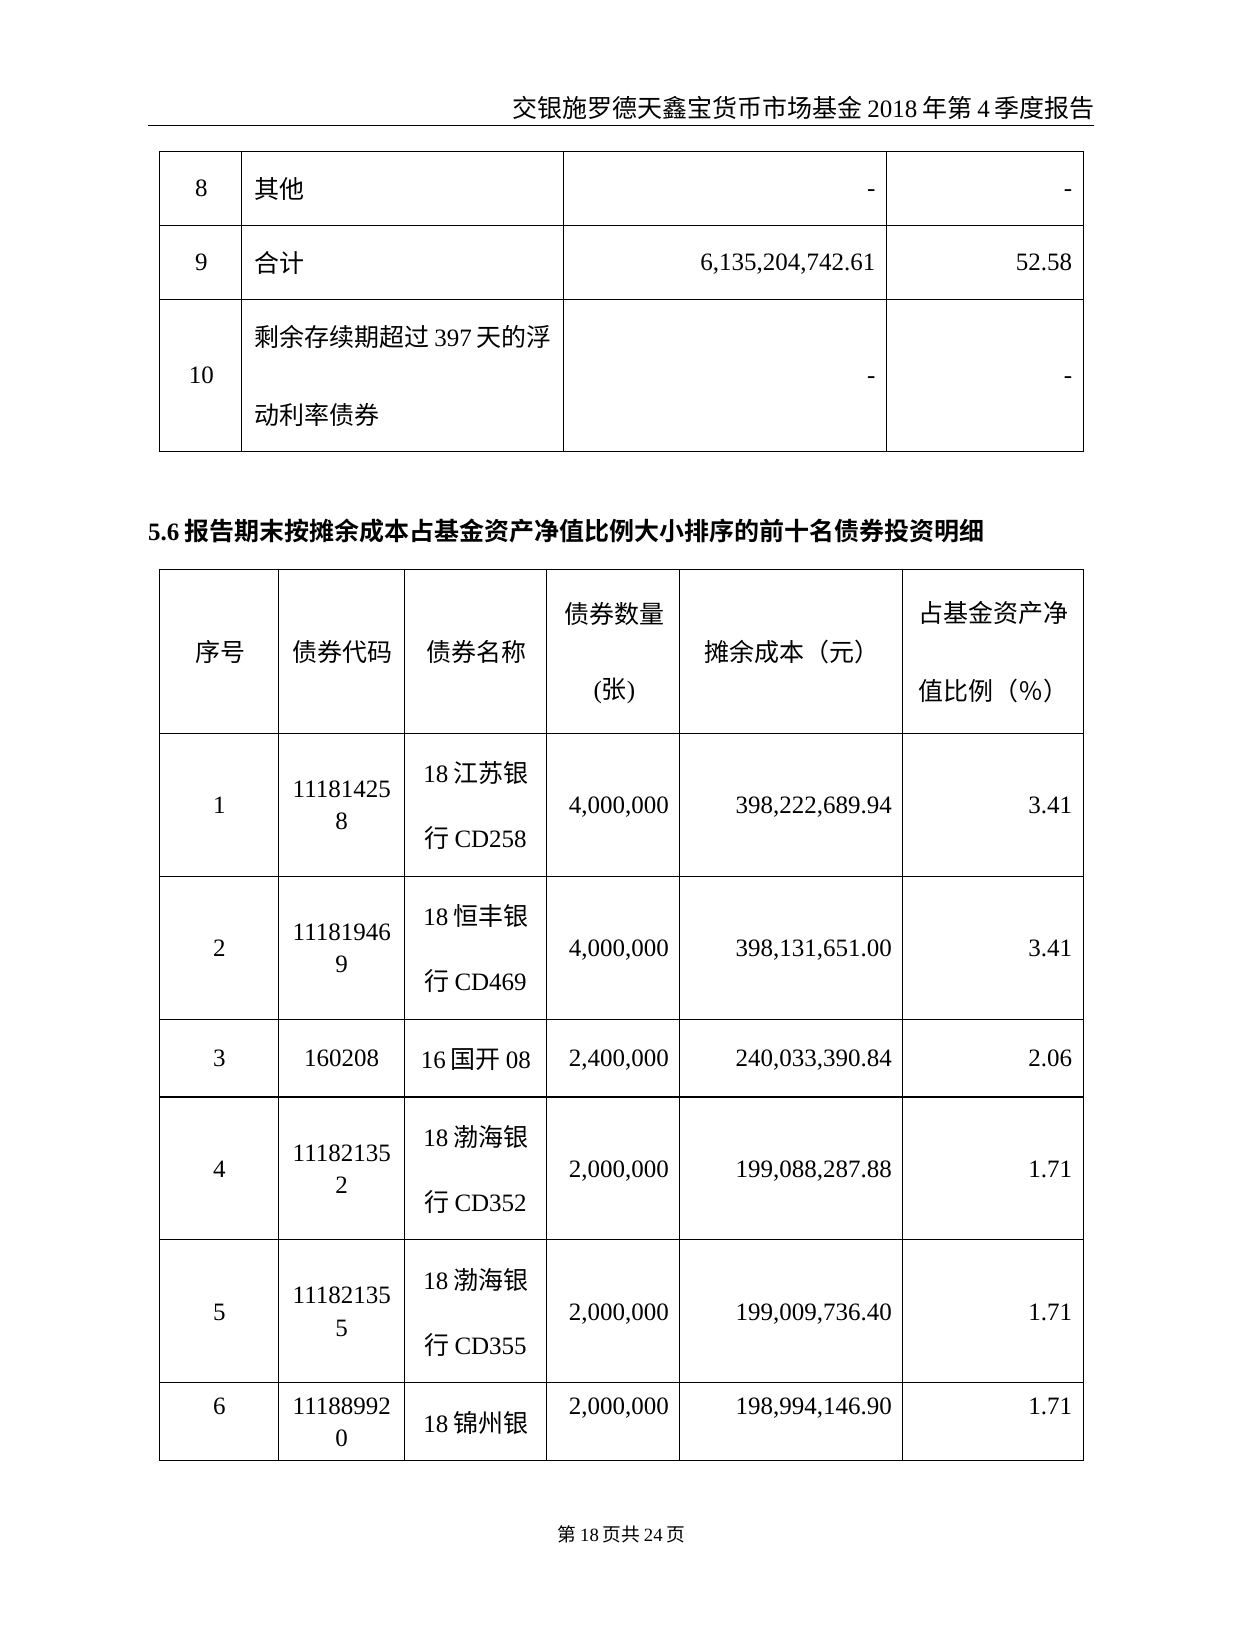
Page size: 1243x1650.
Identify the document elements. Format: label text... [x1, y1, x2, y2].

table_cell 199,009,736.40 [680, 1240, 902, 1382]
table_cell 398,222,689.94 [680, 734, 902, 876]
table_cell 240,033,390.84 [680, 1020, 902, 1096]
table_cell - [564, 300, 886, 451]
table_cell 其他 [242, 152, 563, 225]
table_cell 2.06 [903, 1020, 1083, 1096]
table_cell 18江苏银行CD258 [405, 734, 546, 876]
table_header 占基金资产净值比例（％） [903, 570, 1083, 733]
table_cell 3.41 [903, 877, 1083, 1018]
table_header 债券代码 [279, 570, 404, 733]
table_cell 3.41 [903, 734, 1083, 876]
table_cell 198,994,146.90 [680, 1383, 902, 1460]
table_cell 16国开08 [405, 1020, 546, 1096]
table_cell 111814258 [279, 734, 404, 876]
table_cell 8 [160, 152, 241, 225]
table_cell 398,131,651.00 [680, 877, 902, 1018]
table_cell 18渤海银行CD355 [405, 1240, 546, 1382]
table_cell 111821352 [279, 1098, 404, 1239]
table_header 摊余成本（元） [680, 570, 902, 733]
table_cell 18渤海银行CD352 [405, 1098, 546, 1239]
table_cell 3 [160, 1020, 278, 1096]
table_cell 1 [160, 734, 278, 876]
table_cell 2,000,000 [547, 1383, 679, 1460]
table_cell 4,000,000 [547, 734, 679, 876]
table_cell 18恒丰银行CD469 [405, 877, 546, 1018]
table_cell 18锦州银行CD268 [405, 1383, 546, 1460]
table_cell 111819469 [279, 877, 404, 1018]
table_cell 5 [160, 1240, 278, 1382]
table_cell 1.71 [903, 1098, 1083, 1239]
table_cell 剩余存续期超过397天的浮动利率债券 [242, 300, 563, 451]
table_cell - [564, 152, 886, 225]
table_cell - [887, 152, 1083, 225]
table_cell 4,000,000 [547, 877, 679, 1018]
table_cell 合计 [242, 226, 563, 299]
table_header 序号 [160, 570, 278, 733]
text 5.6报告期末按摊余成本占基金资产净值比例大小排序的前十名债券投资明细 [148, 497, 1094, 562]
table_cell 1.71 [903, 1383, 1083, 1460]
table_cell 111821355 [279, 1240, 404, 1382]
table_cell 2,000,000 [547, 1098, 679, 1239]
table_header 债券名称 [405, 570, 546, 733]
table_cell 1.71 [903, 1240, 1083, 1382]
table_cell 4 [160, 1098, 278, 1239]
table_cell 52.58 [887, 226, 1083, 299]
table_cell 6,135,204,742.61 [564, 226, 886, 299]
table_cell 160208 [279, 1020, 404, 1096]
table_cell 2 [160, 877, 278, 1018]
table_cell 6 [160, 1383, 278, 1460]
table_cell - [887, 300, 1083, 451]
table_cell 10 [160, 300, 241, 451]
table_header 债券数量 (张) [547, 570, 679, 733]
table_cell 9 [160, 226, 241, 299]
table_cell 2,000,000 [547, 1240, 679, 1382]
table_cell 2,400,000 [547, 1020, 679, 1096]
table_cell 199,088,287.88 [680, 1098, 902, 1239]
table_cell 111889920 [279, 1383, 404, 1460]
